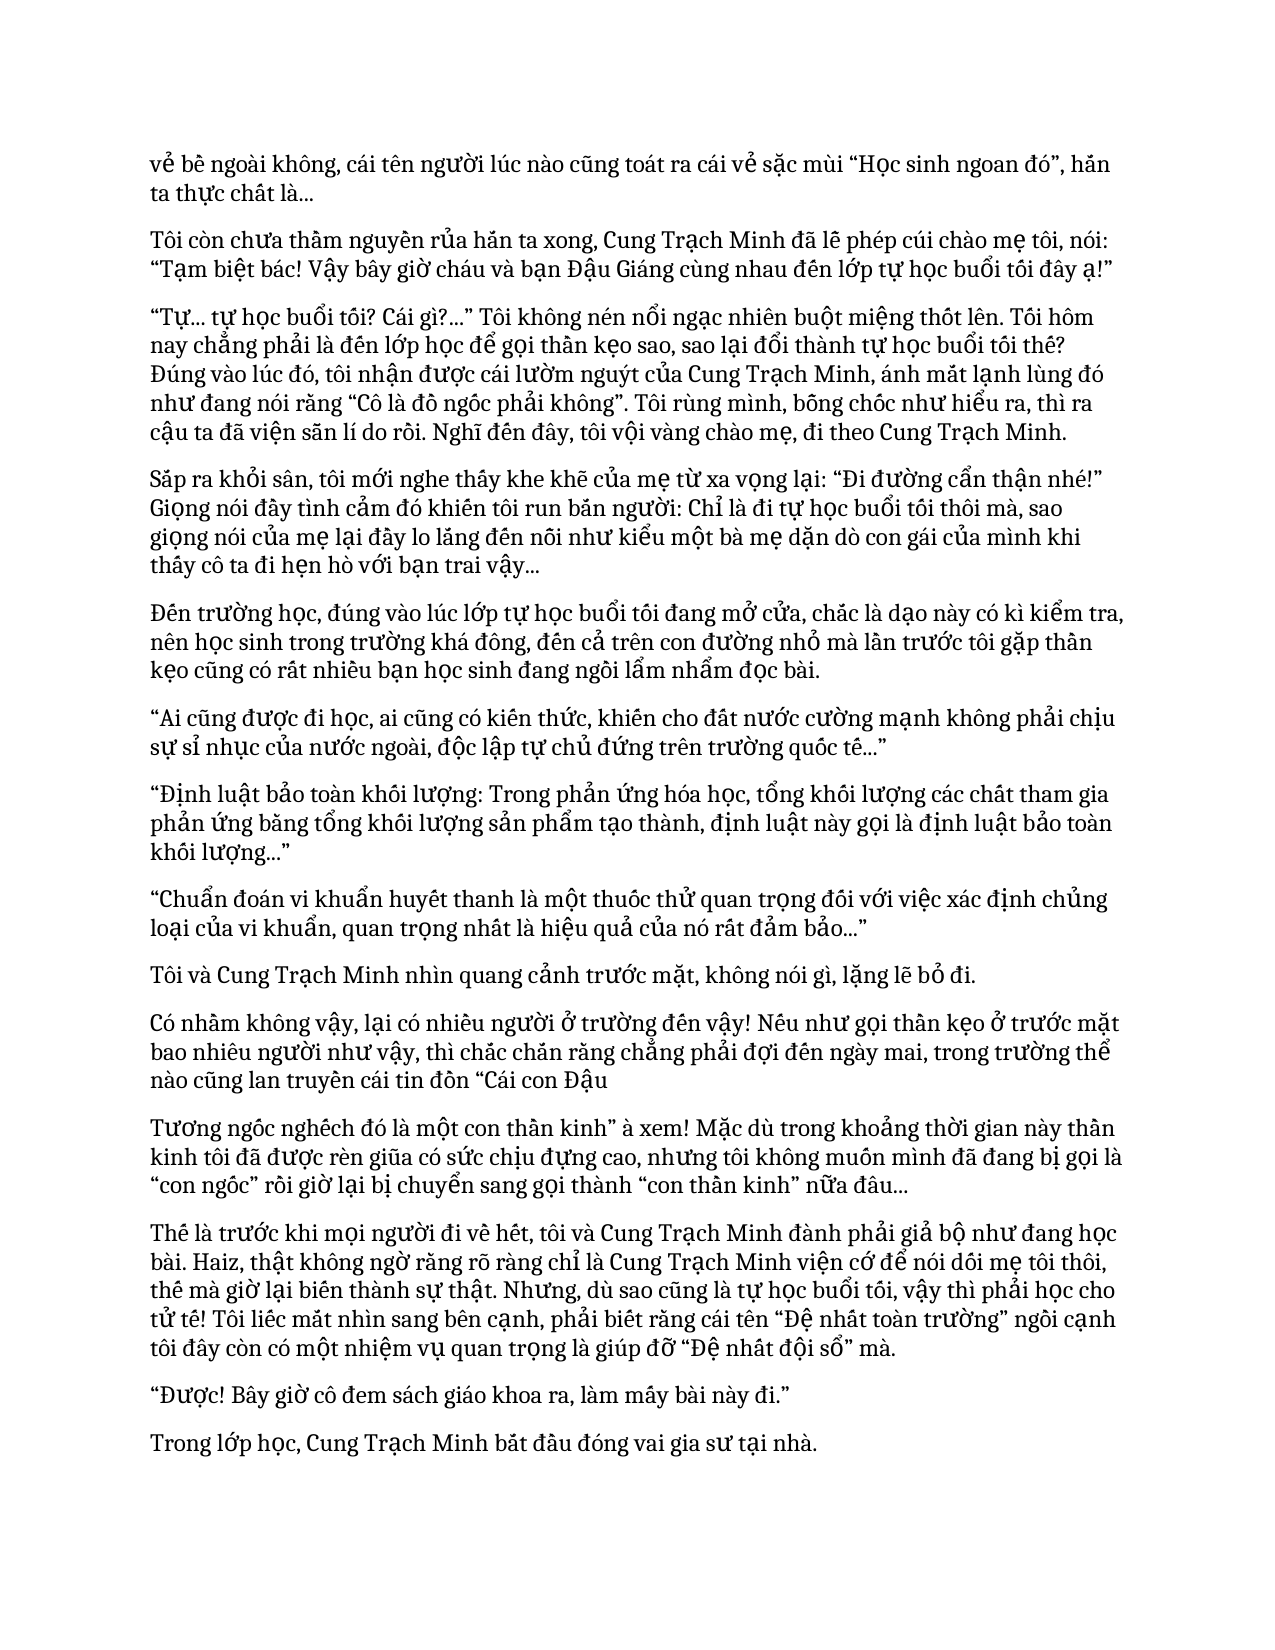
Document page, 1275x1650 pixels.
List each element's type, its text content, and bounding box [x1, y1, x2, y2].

text “Tự... tự học buổi tối? Cái gì?...” Tôi không nén nổi ngạc nhiên buột miệng thốt lên. Tối hôm nay chẳng phải là đến lớp học để gọi thần kẹo sao, sao lại đổi thành tự học buổi tối thế? Đúng vào lúc đó, tôi nhận được cái lườm nguýt của Cung Trạch Minh, ánh mắt lạnh lùng đó như đang nói rằng “Cô là đồ ngốc phải không”. Tôi rùng mình, bỗng chốc như hiểu ra, thì ra cậu ta đã viện sẵn lí do rồi. Nghĩ đến đây, tôi vội vàng chào mẹ, đi theo Cung Trạch Minh. [150, 302, 1125, 446]
text “Định luật bảo toàn khối lượng: Trong phản ứng hóa học, tổng khối lượng các chất tham gia phản ứng bằng tổng khối lượng sản phẩm tạo thành, định luật này gọi là định luật bảo toàn khối lượng...” [150, 780, 1125, 866]
text “Được! Bây giờ cô đem sách giáo khoa ra, làm mấy bài này đi.” [150, 1381, 1125, 1410]
text “Ai cũng được đi học, ai cũng có kiến thức, khiến cho đất nước cường mạnh không phải chịu sự sỉ nhục của nước ngoài, độc lập tự chủ đứng trên trường quốc tế...” [150, 704, 1125, 761]
text “Chuẩn đoán vi khuẩn huyết thanh là một thuốc thử quan trọng đối với việc xác định chủng loại của vi khuẩn, quan trọng nhất là hiệu quả của nó rất đảm bảo...” [150, 885, 1125, 942]
text Đến trường học, đúng vào lúc lớp tự học buổi tối đang mở cửa, chắc là dạo này có kì kiểm tra, nên học sinh trong trường khá đông, đến cả trên con đường nhỏ mà lần trước tôi gặp thần kẹo cũng có rất nhiều bạn học sinh đang ngồi lẩm nhẩm đọc bài. [150, 599, 1125, 685]
text Tương ngốc nghếch đó là một con thần kinh” à xem! Mặc dù trong khoảng thời gian này thần kinh tôi đã được rèn giũa có sức chịu đựng cao, nhưng tôi không muốn mình đã đang bị gọi là “con ngốc” rồi giờ lại bị chuyển sang gọi thành “con thần kinh” nữa đâu... [150, 1114, 1125, 1200]
text Sắp ra khỏi sân, tôi mới nghe thấy khe khẽ của mẹ từ xa vọng lại: “Đi đường cẩn thận nhé!” Giọng nói đầy tình cảm đó khiến tôi run bắn người: Chỉ là đi tự học buổi tối thôi mà, sao giọng nói của mẹ lại đầy lo lắng đến nỗi như kiểu một bà mẹ dặn dò con gái của mình khi thấy cô ta đi hẹn hò với bạn trai vậy... [150, 465, 1125, 580]
text Có nhầm không vậy, lại có nhiều người ở trường đến vậy! Nếu như gọi thần kẹo ở trước mặt bao nhiêu người như vậy, thì chắc chắn rằng chẳng phải đợi đến ngày mai, trong trường thể nào cũng lan truyền cái tin đồn “Cái con Đậu [150, 1009, 1125, 1095]
text Trong lớp học, Cung Trạch Minh bắt đầu đóng vai gia sư tại nhà. [150, 1429, 1125, 1457]
text Thế là trước khi mọi người đi về hết, tôi và Cung Trạch Minh đành phải giả bộ như đang học bài. Haiz, thật không ngờ rằng rõ ràng chỉ là Cung Trạch Minh viện cớ để nói dối mẹ tôi thôi, thế mà giờ lại biến thành sự thật. Nhưng, dù sao cũng là tự học buổi tối, vậy thì phải học cho tử tế! Tôi liếc mắt nhìn sang bên cạnh, phải biết rằng cái tên “Đệ nhất toàn trường” ngồi cạnh tôi đây còn có một nhiệm vụ quan trọng là giúp đỡ “Đệ nhất đội sổ” mà. [150, 1219, 1125, 1362]
text Tôi và Cung Trạch Minh nhìn quang cảnh trước mặt, không nói gì, lặng lẽ bỏ đi. [150, 961, 1125, 990]
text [150, 150, 1125, 207]
text Tôi còn chưa thầm nguyền rủa hắn ta xong, Cung Trạch Minh đã lễ phép cúi chào mẹ tôi, nói: “Tạm biệt bác! Vậy bây giờ cháu và bạn Đậu Giáng cùng nhau đến lớp tự học buổi tối đây ạ!” [150, 226, 1125, 284]
